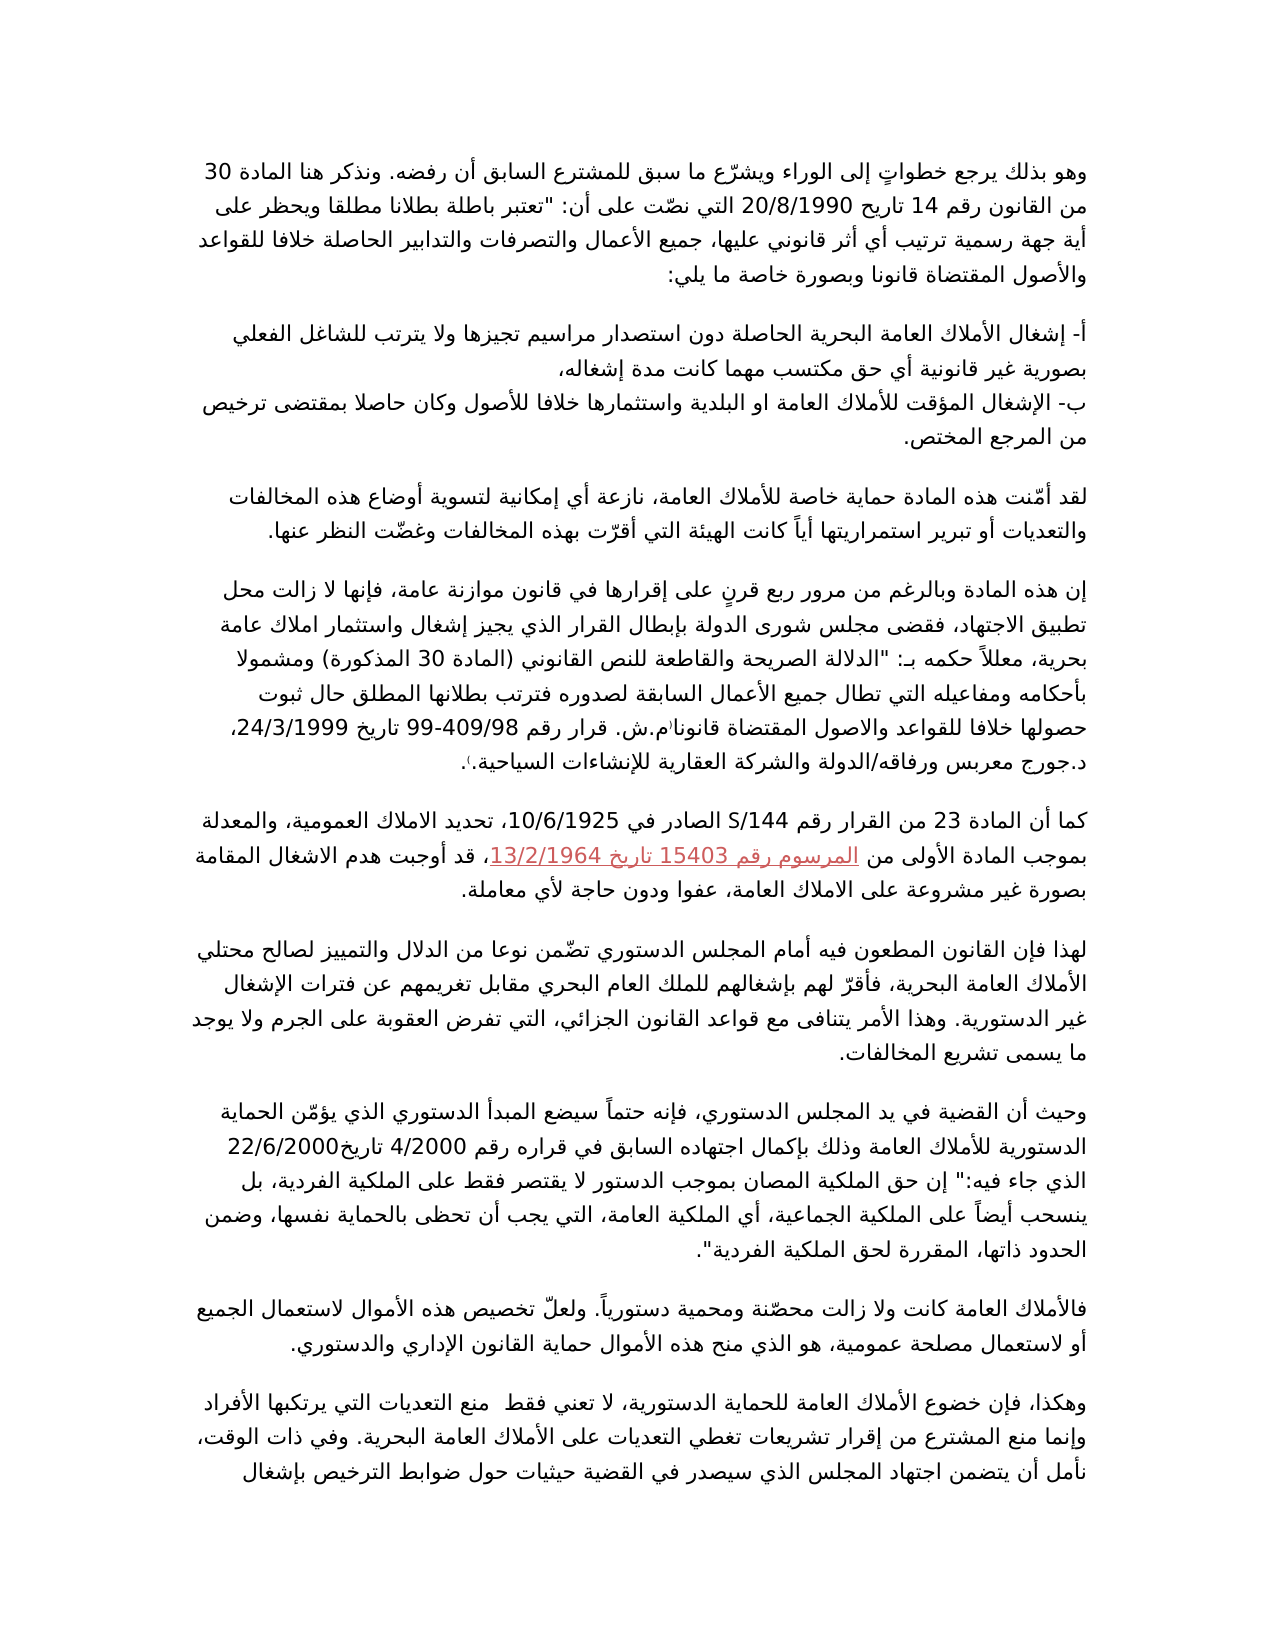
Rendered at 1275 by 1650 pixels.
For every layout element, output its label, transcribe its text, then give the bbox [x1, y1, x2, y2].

text فالأملاك العامة كانت ولا زالت محصّنة ومحمية دستورياً. ولعلّ تخصيص هذه الأموال لاستعمال الجميع أو لاستعمال مصلحة عمومية، هو الذي منح هذه الأموال حماية القانون الإداري والدستوري. [187, 1287, 1087, 1356]
text إن هذه المادة وبالرغم من مرور ربع قرنٍ على إقرارها في قانون موازنة عامة، فإنها لا زالت محل تطبيق الاجتهاد، فقضى مجلس شورى الدولة بإبطال القرار الذي يجيز إشغال واستثمار املاك عامة بحرية، معللاً حكمه بـ: "الدلالة الصريحة والقاطعة للنص القانوني (المادة 30 المذكورة) ومشمولا بأحكامه ومفاعيله التي تطال جميع الأعمال السابقة لصدوره فترتب بطلانها المطلق حال ثبوت حصولها خلافا للقواعد والاصول المقتضاة قانونا(م.ش. قرار رقم 409/98-99 تاريخ 24/3/1999، د.جورج معربس ورفاقه/الدولة والشركة العقارية للإنشاءات السياحية.). [187, 569, 1087, 775]
text وحيث أن القضية في يد المجلس الدستوري، فإنه حتماً سيضع المبدأ الدستوري الذي يؤمّن الحماية الدستورية للأملاك العامة وذلك بإكمال اجتهاده السابق في قراره رقم 4/2000 تاريخ22/6/2000 الذي جاء فيه:" إن حق الملكية المصان بموجب الدستور لا يقتصر فقط على الملكية الفردية، بل ينسحب أيضاً على الملكية الجماعية، أي الملكية العامة، التي يجب أن تحظى بالحماية نفسها، وضمن الحدود ذاتها، المقررة لحق الملكية الفردية". [187, 1091, 1087, 1262]
text لهذا فإن القانون المطعون فيه أمام المجلس الدستوري تضّمن نوعا من الدلال والتمييز لصالح محتلي الأملاك العامة البحرية، فأقرّ لهم بإشغالهم للملك العام البحري مقابل تغريمهم عن فترات الإشغال غير الدستورية. وهذا الأمر يتنافى مع قواعد القانون الجزائي، التي تفرض العقوبة على الجرم ولا يوجد ما يسمى تشريع المخالفات. [187, 928, 1087, 1066]
text لقد أمّنت هذه المادة حماية خاصة للأملاك العامة، نازعة أي إمكانية لتسوية أوضاع هذه المخالفات والتعديات أو تبرير استمراريتها أياً كانت الهيئة التي أقرّت بهذه المخالفات وغضّت النظر عنها. [187, 475, 1087, 544]
text أ- إشغال الأملاك العامة البحرية الحاصلة دون استصدار مراسيم تجيزها ولا يترتب للشاغل الفعلي بصورية غير قانونية أي حق مكتسب مهما كانت مدة إشغاله، ب- الإشغال المؤقت للأملاك العامة او البلدية واستثمارها خلافا للأصول وكان حاصلا بمقتضى ترخيص من المرجع المختص. [187, 312, 1087, 450]
text وهو بذلك يرجع خطواتٍ إلى الوراء ويشرّع ما سبق للمشترع السابق أن رفضه. ونذكر هنا المادة 30 من القانون رقم 14 تاريح 20/8/1990 التي نصّت على أن: "تعتبر باطلة بطلانا مطلقا ويحظر على أية جهة رسمية ترتيب أي أثر قانوني عليها، جميع الأعمال والتصرفات والتدابير الحاصلة خلافا للقواعد والأصول المقتضاة قانونا وبصورة خاصة ما يلي: [187, 150, 1087, 287]
text كما أن المادة 23 من القرار رقم 144/S الصادر في 10/6/1925، تحديد الاملاك العمومية، والمعدلة بموجب المادة الأولى من المرسوم رقم 15403 تاريخ 13/2/1964، قد أوجبت هدم الاشغال المقامة بصورة غير مشروعة على الاملاك العامة، عفوا ودون حاجة لأي معاملة. [187, 800, 1087, 903]
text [187, 1381, 1087, 1484]
